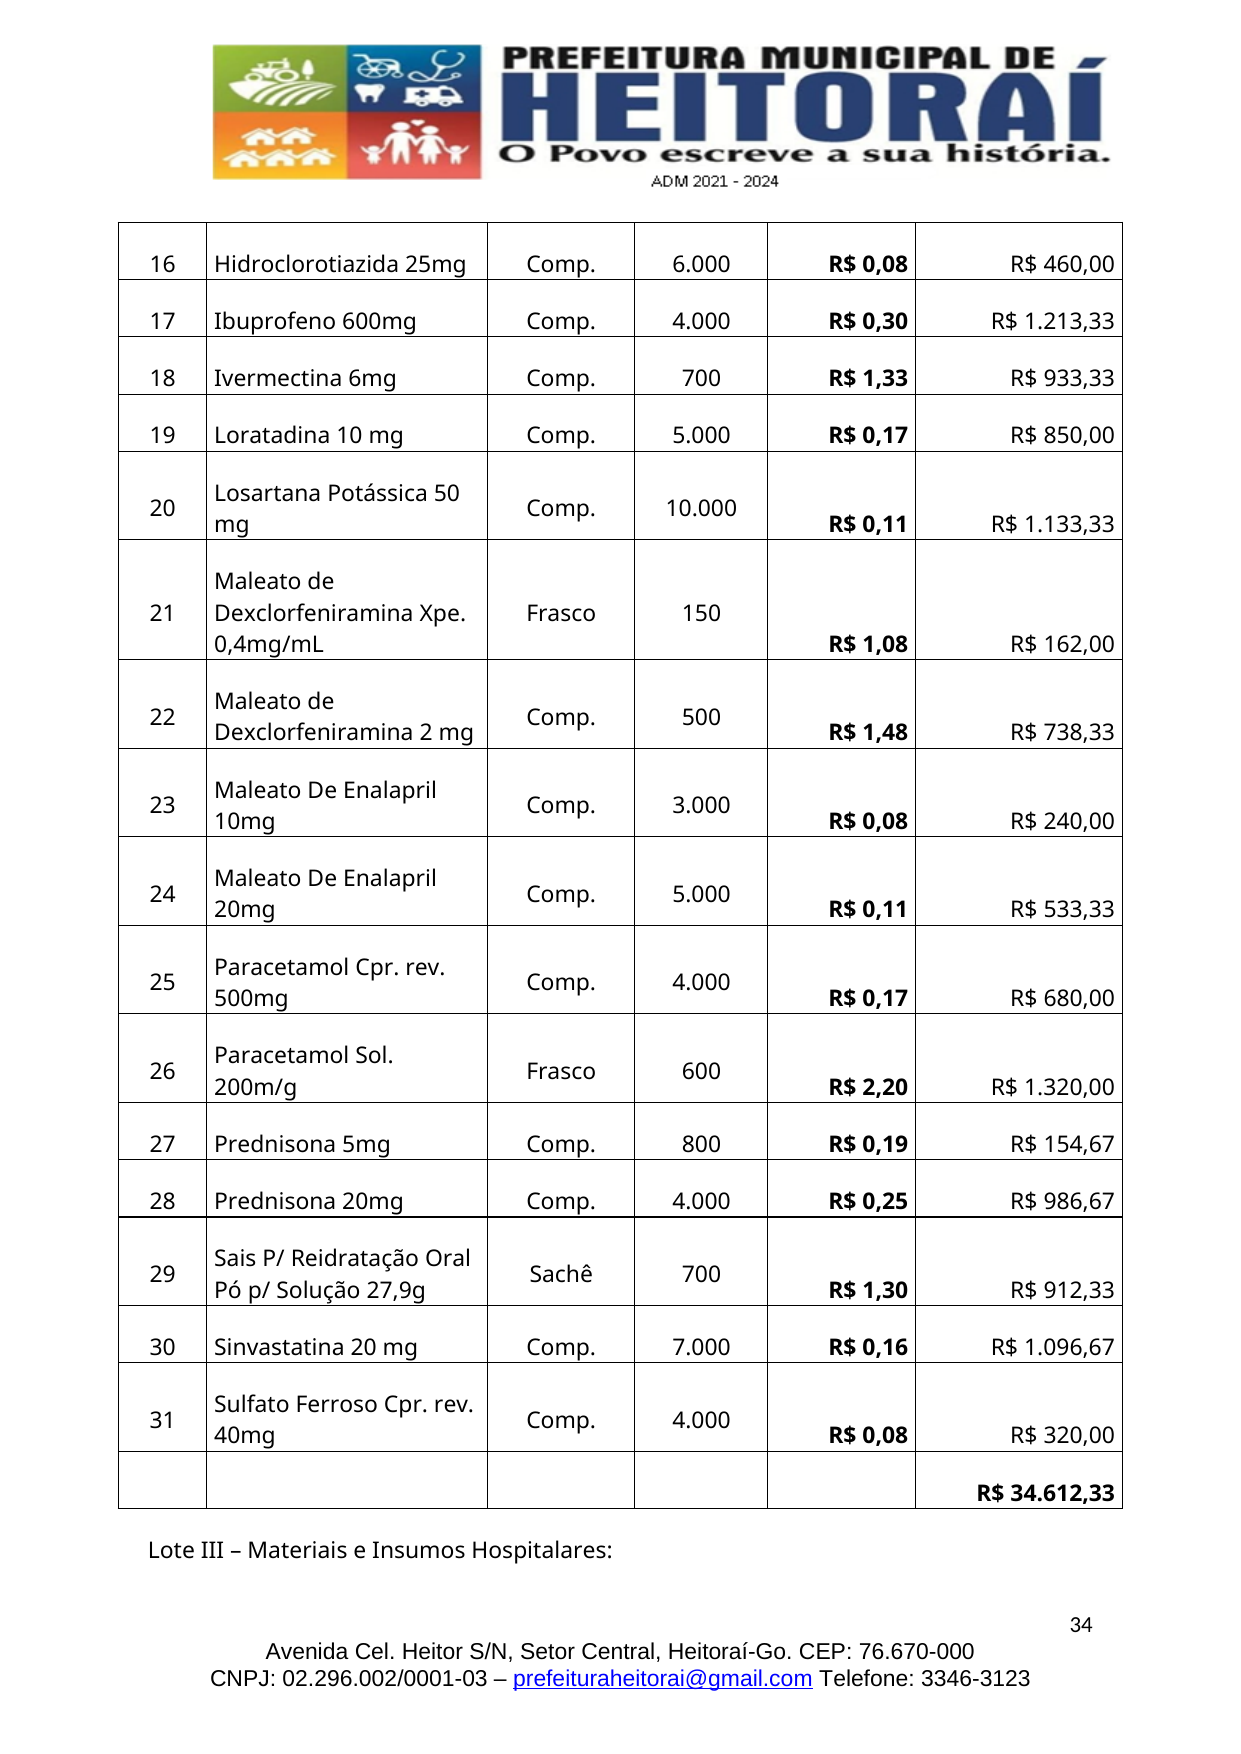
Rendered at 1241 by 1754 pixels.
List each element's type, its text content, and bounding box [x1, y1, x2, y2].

table_cell Comp. [488, 660, 634, 748]
table_cell 22 [119, 660, 206, 748]
table_cell R$ 0,08 [768, 223, 915, 279]
table_cell 28 [119, 1160, 206, 1216]
table_cell Frasco [488, 540, 634, 659]
table_cell 17 [119, 280, 206, 336]
table_cell 5.000 [635, 395, 767, 451]
table_cell 24 [119, 837, 206, 925]
table_cell Prednisona 5mg [207, 1103, 487, 1159]
table_cell Comp. [488, 337, 634, 393]
table_cell R$ 0,08 [768, 749, 915, 836]
table_cell Comp. [488, 837, 634, 925]
table_cell Loratadina 10 mg [207, 395, 487, 451]
table_cell 7.000 [635, 1306, 767, 1362]
table_cell R$ 0,19 [768, 1103, 915, 1159]
table_cell 6.000 [635, 223, 767, 279]
table_cell Sachê [488, 1218, 634, 1305]
table_cell R$ 460,00 [916, 223, 1122, 279]
table_cell 4.000 [635, 1363, 767, 1451]
table_cell 700 [635, 1218, 767, 1305]
table_cell Comp. [488, 280, 634, 336]
table_cell 26 [119, 1014, 206, 1102]
table_cell R$ 1,30 [768, 1218, 915, 1305]
table_cell Sulfato Ferroso Cpr. rev. 40mg [207, 1363, 487, 1451]
table_cell Ibuprofeno 600mg [207, 280, 487, 336]
table_cell Frasco [488, 1014, 634, 1102]
table_cell Sinvastatina 20 mg [207, 1306, 487, 1362]
table_cell R$ 1,48 [768, 660, 915, 748]
table_cell R$ 0,17 [768, 926, 915, 1013]
table_cell Paracetamol Cpr. rev. 500mg [207, 926, 487, 1013]
table_cell R$ 0,17 [768, 395, 915, 451]
table_cell 20 [119, 452, 206, 539]
table_cell R$ 0,25 [768, 1160, 915, 1216]
table_cell Comp. [488, 926, 634, 1013]
table_cell R$ 680,00 [916, 926, 1122, 1013]
table_cell R$ 850,00 [916, 395, 1122, 451]
table_cell Maleato De Enalapril 20mg [207, 837, 487, 925]
table_cell 4.000 [635, 280, 767, 336]
table_cell R$ 1.213,33 [916, 280, 1122, 336]
table_cell 10.000 [635, 452, 767, 539]
text Lote III – Materiais e Insumos Hospitalares: [148, 1534, 1092, 1565]
table_cell 30 [119, 1306, 206, 1362]
table_cell Losartana Potássica 50 mg [207, 452, 487, 539]
table_cell R$ 154,67 [916, 1103, 1122, 1159]
table_cell Hidroclorotiazida 25mg [207, 223, 487, 279]
table_cell R$ 0,11 [768, 452, 915, 539]
table_cell [768, 1452, 915, 1508]
table_cell R$ 162,00 [916, 540, 1122, 659]
table_cell Comp. [488, 223, 634, 279]
table_cell Maleato de Dexclorfeniramina 2 mg [207, 660, 487, 748]
table_cell Comp. [488, 1306, 634, 1362]
table_cell R$ 0,08 [768, 1363, 915, 1451]
table_cell R$ 320,00 [916, 1363, 1122, 1451]
table_cell 700 [635, 337, 767, 393]
table_cell R$ 0,30 [768, 280, 915, 336]
table_cell Maleato de Dexclorfeniramina Xpe. 0,4mg/mL [207, 540, 487, 659]
table_cell 29 [119, 1218, 206, 1305]
table_cell [119, 1452, 206, 1508]
table_cell R$ 912,33 [916, 1218, 1122, 1305]
table_cell R$ 533,33 [916, 837, 1122, 925]
table_cell 19 [119, 395, 206, 451]
table_cell Maleato De Enalapril 10mg [207, 749, 487, 836]
table_cell Sais P/ Reidratação Oral Pó p/ Solução 27,9g [207, 1218, 487, 1305]
table_cell 150 [635, 540, 767, 659]
table_cell R$ 986,67 [916, 1160, 1122, 1216]
table_cell R$ 34.612,33 [916, 1452, 1122, 1508]
table_cell 27 [119, 1103, 206, 1159]
table_cell Comp. [488, 1103, 634, 1159]
table_cell R$ 1,08 [768, 540, 915, 659]
table_cell Comp. [488, 749, 634, 836]
table_cell 500 [635, 660, 767, 748]
table_cell Comp. [488, 1363, 634, 1451]
table_cell R$ 1,33 [768, 337, 915, 393]
table_cell R$ 1.096,67 [916, 1306, 1122, 1362]
table_cell 31 [119, 1363, 206, 1451]
table_cell [488, 1452, 634, 1508]
picture [212, 44, 1129, 198]
table_cell R$ 0,11 [768, 837, 915, 925]
table_cell Comp. [488, 1160, 634, 1216]
table_cell R$ 240,00 [916, 749, 1122, 836]
table_cell 18 [119, 337, 206, 393]
table_cell Paracetamol Sol. 200m/g [207, 1014, 487, 1102]
table_cell 4.000 [635, 1160, 767, 1216]
table_cell 5.000 [635, 837, 767, 925]
table_cell Prednisona 20mg [207, 1160, 487, 1216]
table_cell 16 [119, 223, 206, 279]
table_cell 3.000 [635, 749, 767, 836]
table_cell R$ 1.133,33 [916, 452, 1122, 539]
table_cell 4.000 [635, 926, 767, 1013]
table_cell R$ 738,33 [916, 660, 1122, 748]
table_cell 21 [119, 540, 206, 659]
table_cell R$ 2,20 [768, 1014, 915, 1102]
table_cell [635, 1452, 767, 1508]
table_cell Comp. [488, 395, 634, 451]
table_cell [207, 1452, 487, 1508]
table_cell Ivermectina 6mg [207, 337, 487, 393]
table_cell R$ 933,33 [916, 337, 1122, 393]
table_cell 25 [119, 926, 206, 1013]
table_cell R$ 0,16 [768, 1306, 915, 1362]
table_cell 23 [119, 749, 206, 836]
table_cell 800 [635, 1103, 767, 1159]
table_cell R$ 1.320,00 [916, 1014, 1122, 1102]
table_cell 600 [635, 1014, 767, 1102]
table_cell Comp. [488, 452, 634, 539]
